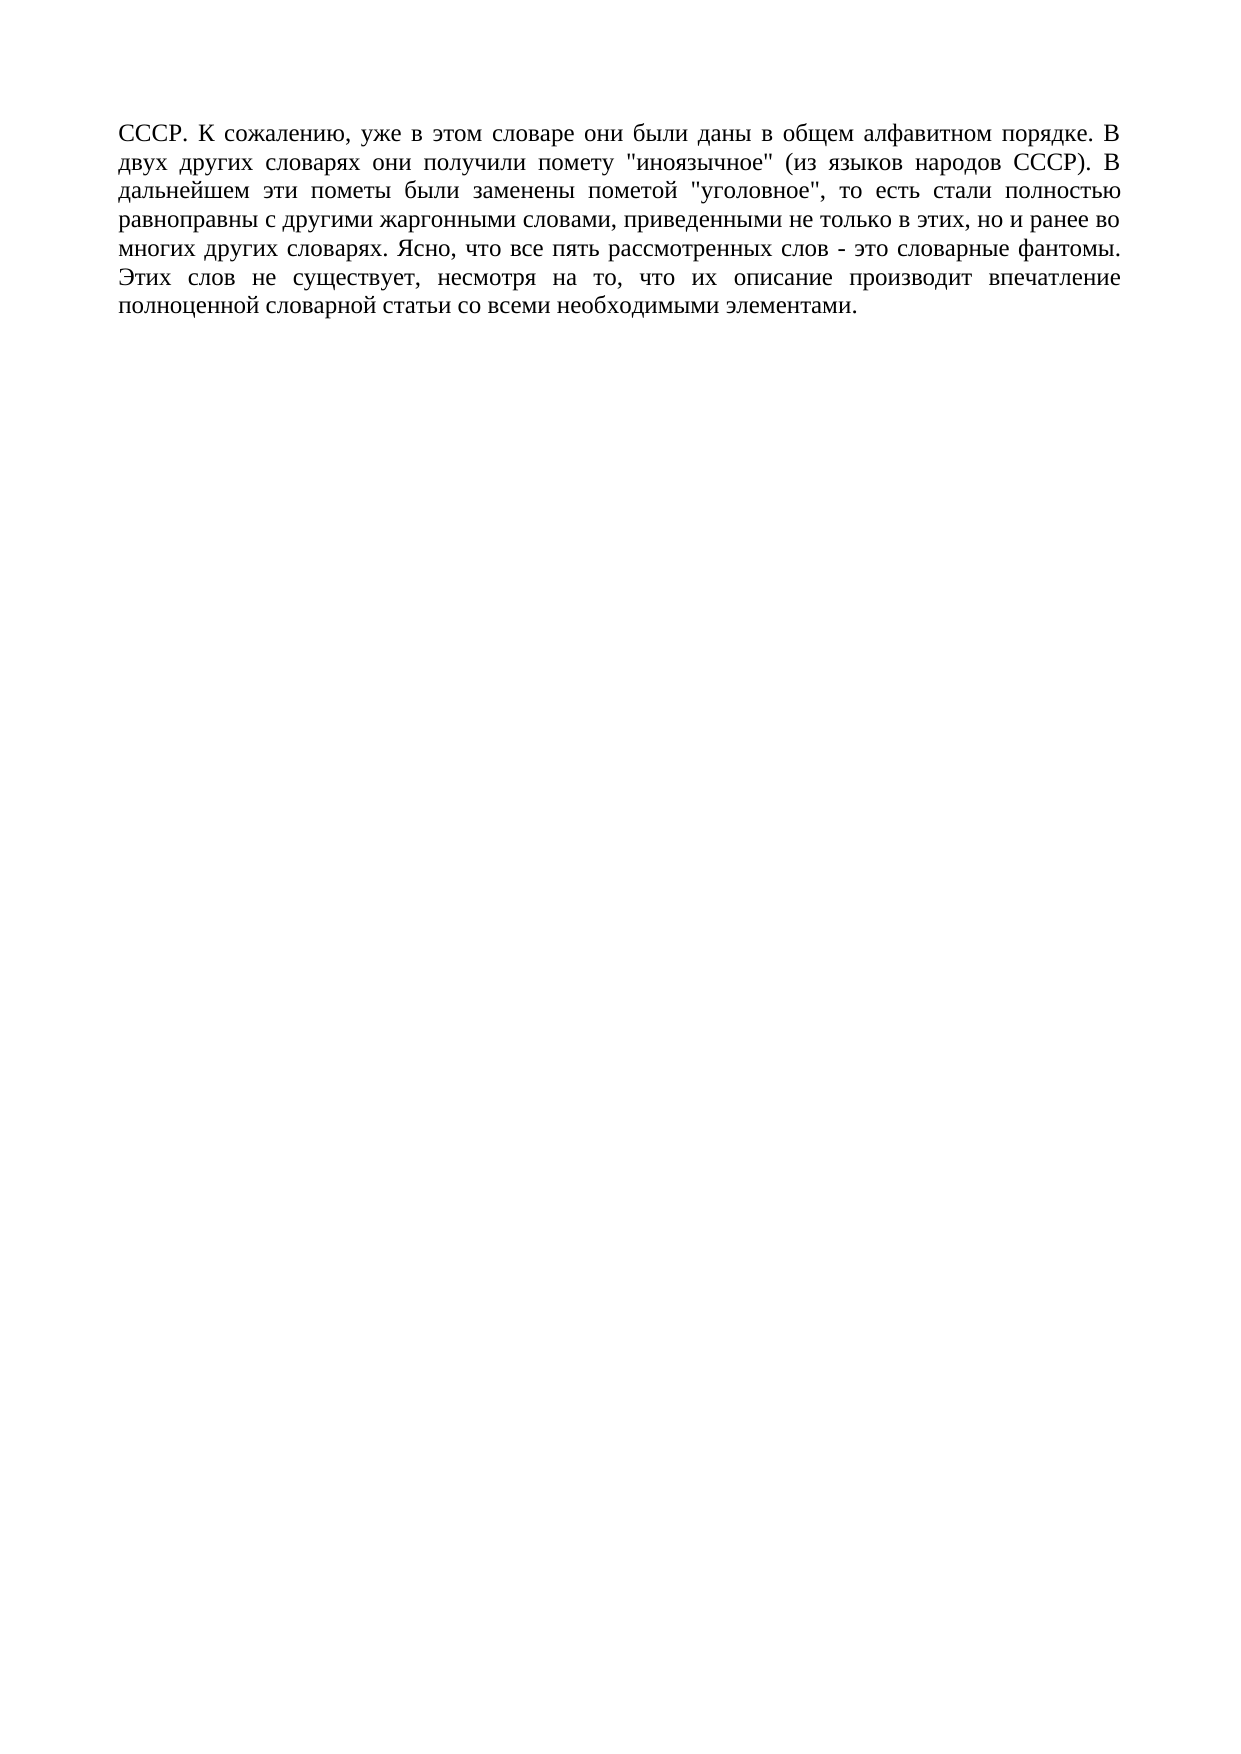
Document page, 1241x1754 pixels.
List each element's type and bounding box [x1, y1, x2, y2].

text [118, 118, 1122, 319]
